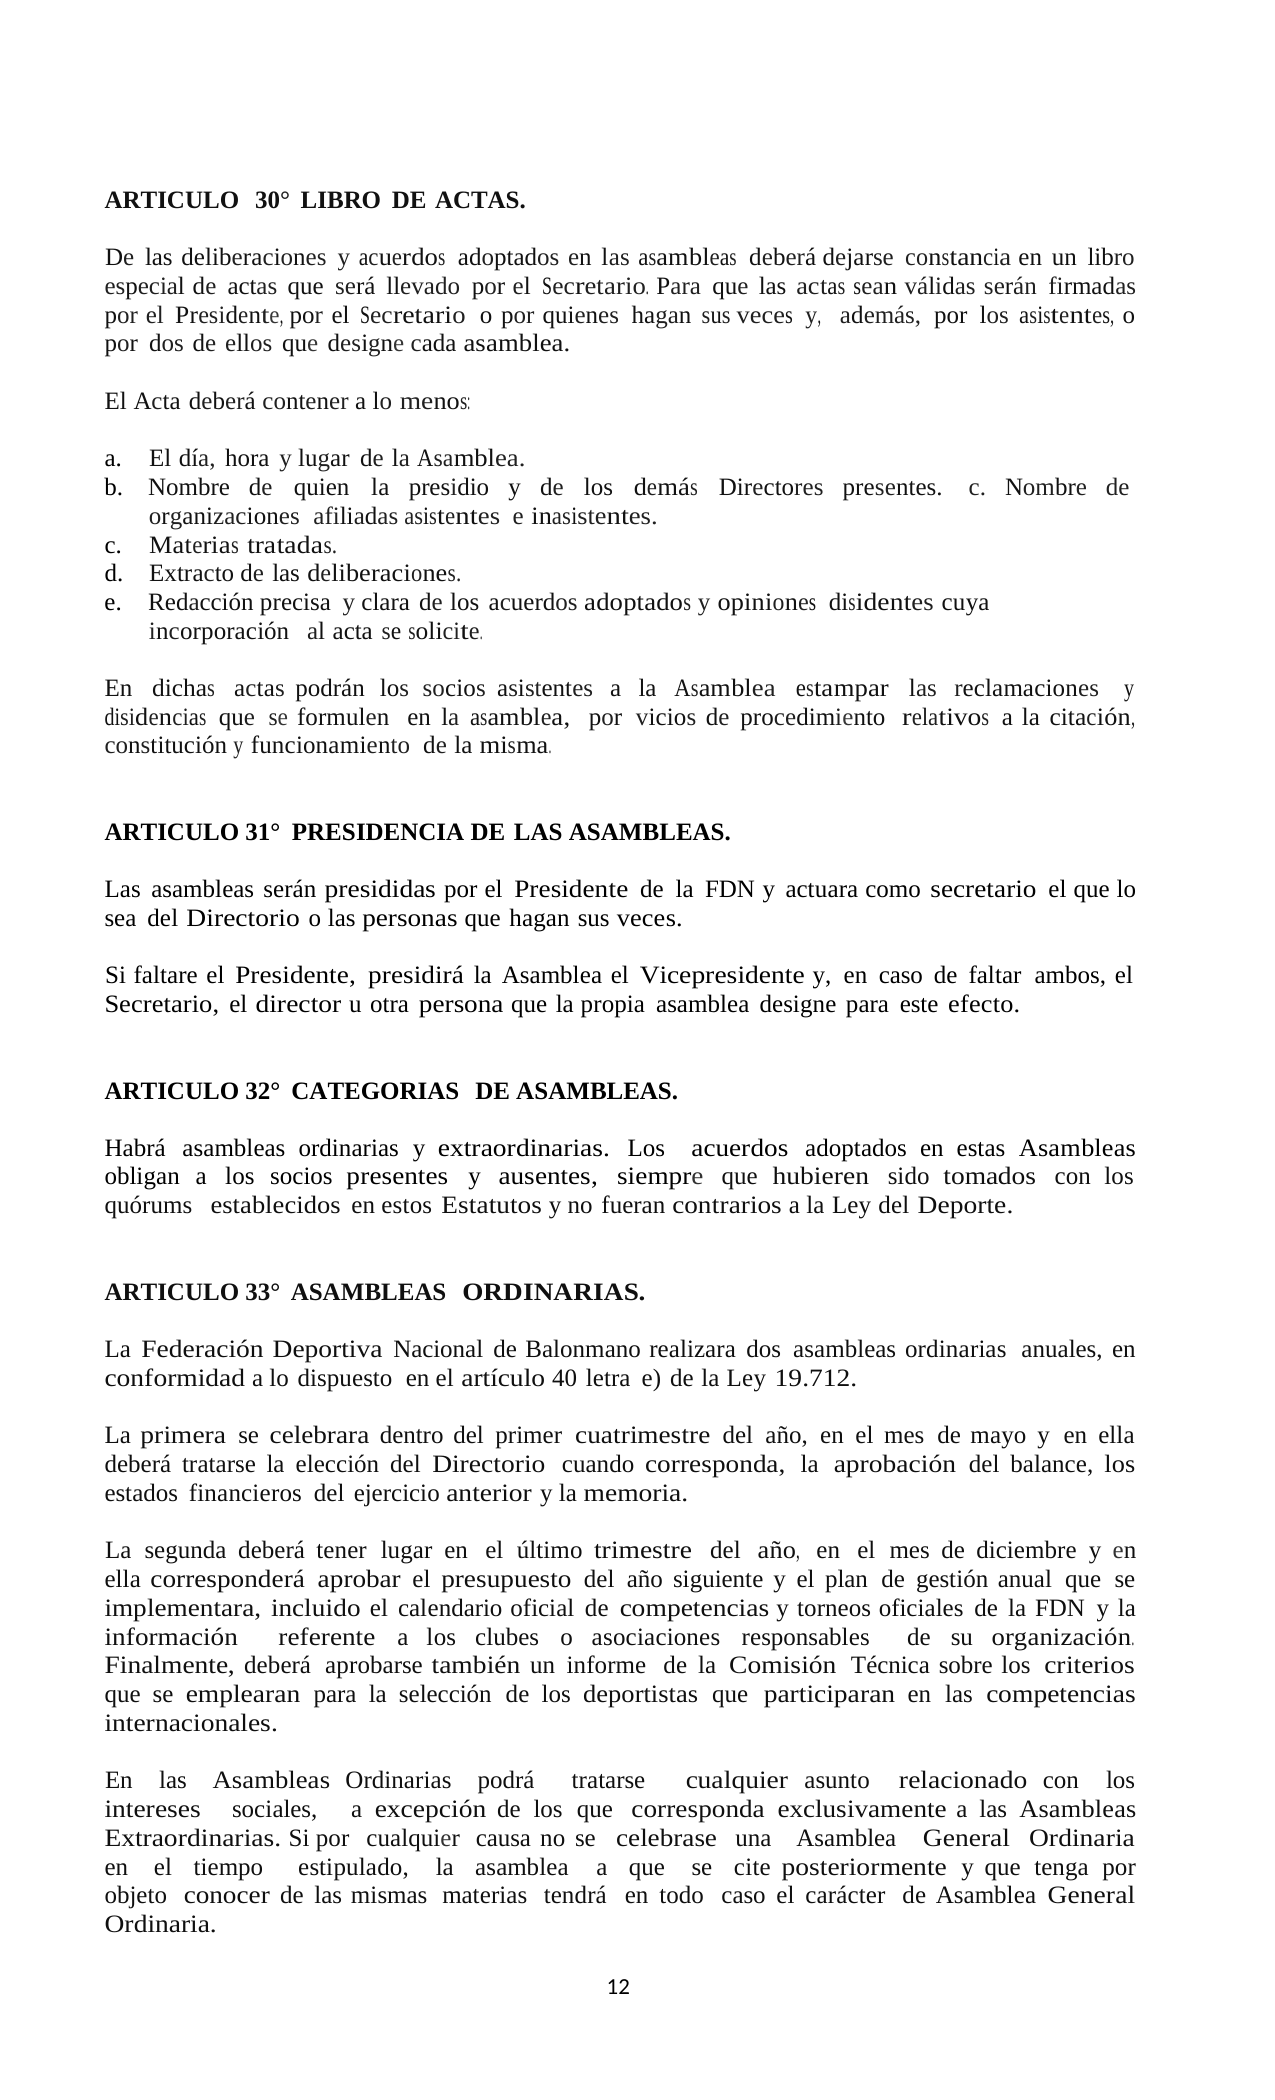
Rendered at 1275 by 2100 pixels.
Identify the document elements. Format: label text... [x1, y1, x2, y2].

text La Federación Deportiva Nacional de Balonmano realizara dos asambleas ordinarias anuales, en conformidad a lo dispuesto en el artículo 40 letra e) de la Ley 19.712. [104, 1334, 1136, 1391]
text Habrá asambleas ordinarias y extraordinarias. Los acuerdos adoptados en estas Asambleas obligan a los socios presentes y ausentes, siempre que hubieren sido tomados con los quórums establecidos en estos Estatutos y no fueran contrarios a la Ley del Deporte. [104, 1133, 1136, 1219]
text Secretario, el director u otra persona que la propia asamblea designe para este efecto. [104, 989, 1025, 1018]
text ARTICULO 32° CATEGORIAS DE ASAMBLEAS. [104, 1076, 683, 1104]
text c. Materias tratadas. [104, 530, 343, 558]
text En las Asambleas Ordinarias podrá tratarse cualquier asunto relacionado con los intereses sociales, a excepción de los que corresponda exclusivamente a las Asambleas Extraordinarias. Si por cualquier causa no se celebrase una Asamblea General Ordinaria en el tiempo estipulado, la asamblea a que se cite posteriormente y que tenga por objeto conocer de las mismas materias tendrá en todo caso el carácter de Asamblea General Ordinaria. [104, 1765, 1136, 1938]
text e. Redacción precisa y clara de los acuerdos adoptados y opiniones disidentes cuya incorporación al acta se solicite. [104, 587, 993, 645]
text b. Nombre de quien la presidio y de los demás Directores presentes. c. Nombre de organizaciones afiliadas asistentes e inasistentes. [104, 472, 1136, 530]
text ARTICULO 30° LIBRO DE ACTAS. [104, 185, 531, 214]
text d. Extracto de las deliberaciones. [104, 558, 466, 587]
text En dichas actas podrán los socios asistentes a la Asamblea estampar las reclamaciones y disidencias que se formulen en la asamblea, por vicios de procedimiento relativos a la citación, constitución y funcionamiento de la misma. [104, 673, 1136, 759]
text De las deliberaciones y acuerdos adoptados en las asambleas deberá dejarse constancia en un libro especial de actas que será llevado por el Secretario. Para que las actas sean válidas serán firmadas por el Presidente, por el Secretario o por quienes hagan sus veces y, además, por los asistentes, o por dos de ellos que designe cada asamblea. [104, 242, 1136, 357]
text ARTICULO 31° PRESIDENCIA DE LAS ASAMBLEAS. [104, 817, 736, 846]
text a. El día, hora y lugar de la Asamblea. [104, 443, 528, 472]
text Si faltare el Presidente, presidirá la Asamblea el Vicepresidente y, en caso de faltar ambos, el [105, 960, 1136, 989]
text Las asambleas serán presididas por el Presidente de la FDN y actuara como secretario el que lo sea del Directorio o las personas que hagan sus veces. [104, 874, 1136, 931]
text La segunda deberá tener lugar en el último trimestre del año, en el mes de diciembre y en ella corresponderá aprobar el presupuesto del año siguiente y el plan de gestión anual que se implementara, incluido el calendario oficial de competencias y torneos oficiales de la FDN y la información referente a los clubes o asociaciones responsables de su organización. Finalmente, deberá aprobarse también un informe de la Comisión Técnica sobre los criterios que se emplearan para la selección de los deportistas que participaran en las competencias internacionales. [104, 1535, 1136, 1737]
text La primera se celebrara dentro del primer cuatrimestre del año, en el mes de mayo y en ella deberá tratarse la elección del Directorio cuando corresponda, la aprobación del balance, los estados financieros del ejercicio anterior y la memoria. [104, 1420, 1136, 1507]
text ARTICULO 33° ASAMBLEAS ORDINARIAS. [104, 1277, 652, 1306]
text El Acta deberá contener a lo menos: [104, 386, 474, 415]
